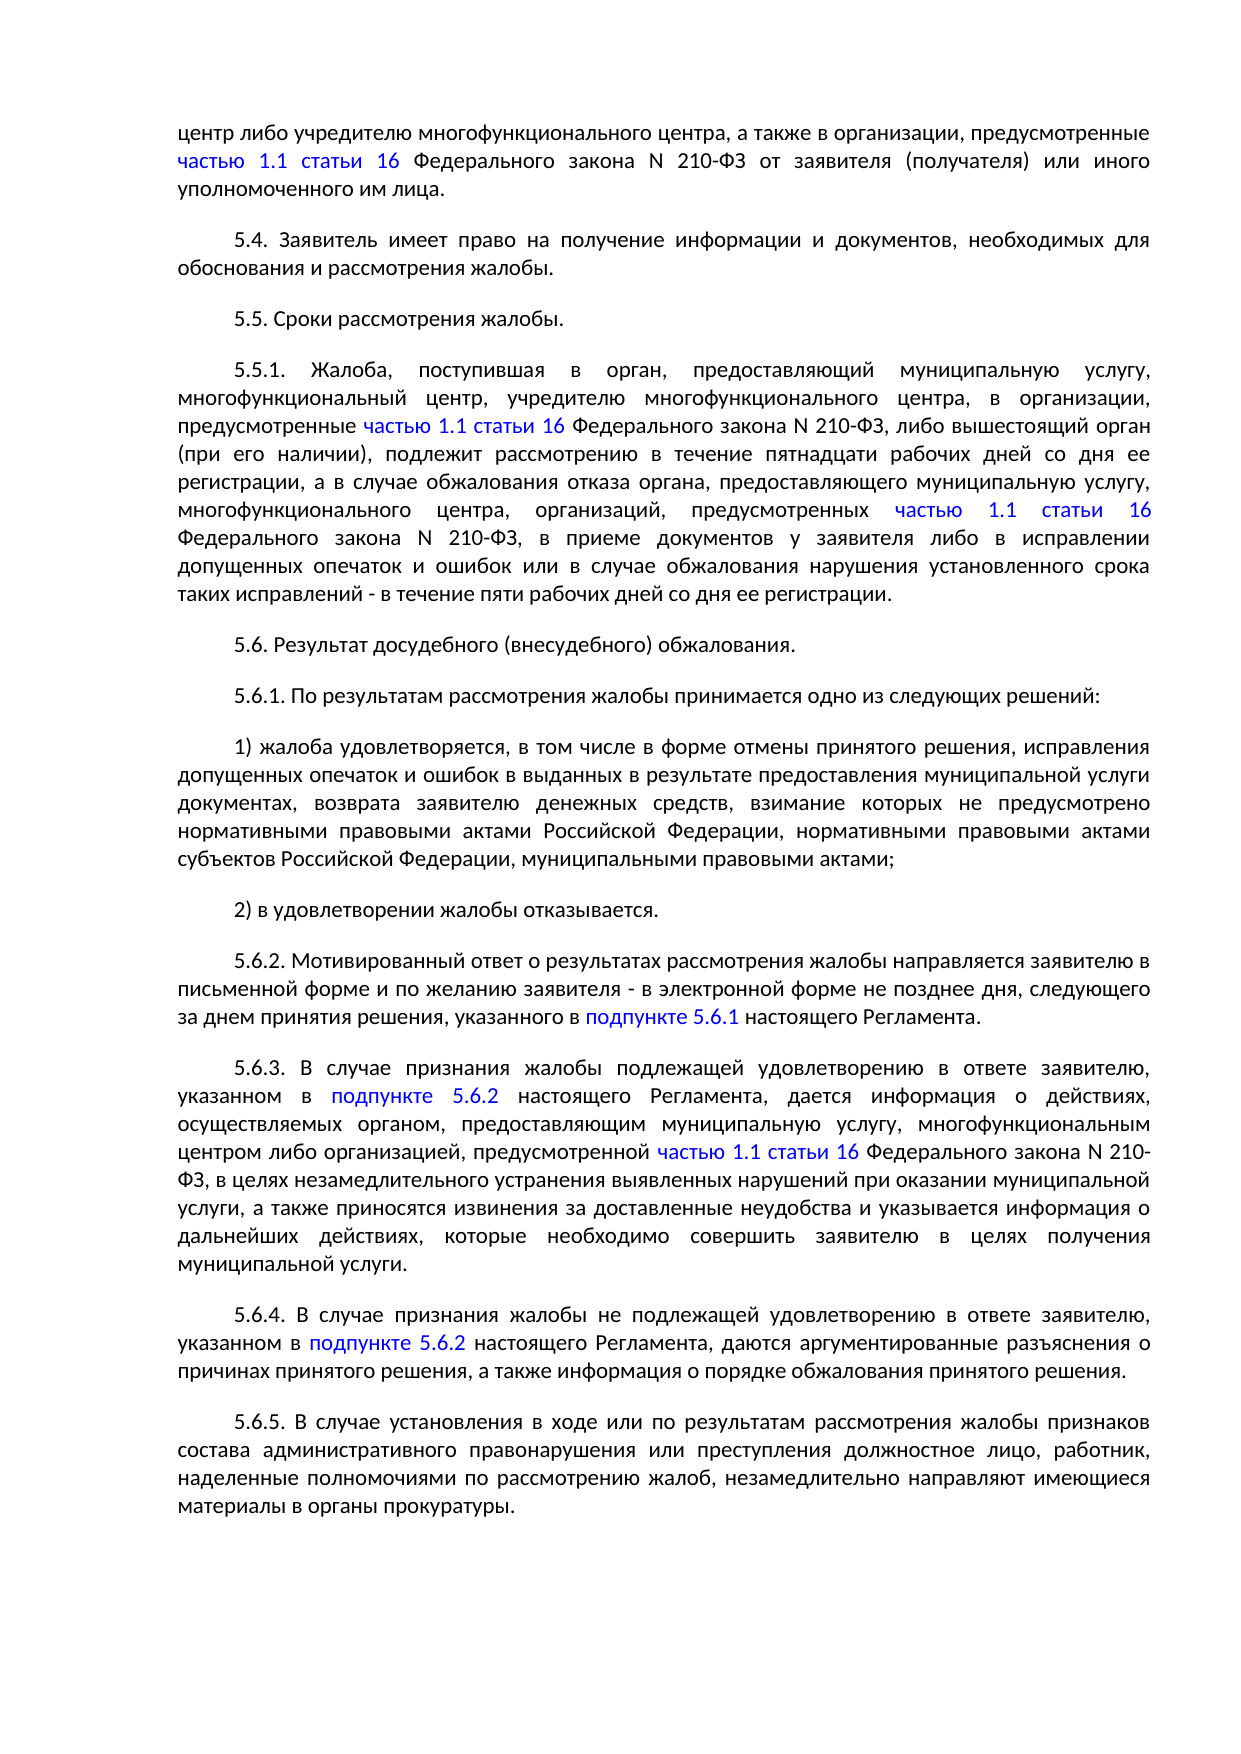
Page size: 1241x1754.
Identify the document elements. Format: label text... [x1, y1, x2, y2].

text 5.6.3. В случае признания жалобы подлежащей удовлетворению в ответе заявителю, указанном в подпункте 5.6.2 настоящего Регламента, дается информация о действиях, осуществляемых органом, предоставляющим муниципальную услугу, многофункциональным центром либо организацией, предусмотренной частью 1.1 статьи 16 Федерального закона N 210-ФЗ, в целях незамедлительного устранения выявленных нарушений при оказании муниципальной услуги, а также приносятся извинения за доставленные неудобства и указывается информация о дальнейших действиях, которые необходимо совершить заявителю в целях получения муниципальной услуги. [177, 1053, 1152, 1277]
text 5.4. Заявитель имеет право на получение информации и документов, необходимых для обоснования и рассмотрения жалобы. [177, 225, 1152, 281]
text 5.6.4. В случае признания жалобы не подлежащей удовлетворению в ответе заявителю, указанном в подпункте 5.6.2 настоящего Регламента, даются аргументированные разъяснения о причинах принятого решения, а также информация о порядке обжалования принятого решения. [177, 1300, 1152, 1384]
text 5.6.5. В случае установления в ходе или по результатам рассмотрения жалобы признаков состава административного правонарушения или преступления должностное лицо, работник, наделенные полномочиями по рассмотрению жалоб, незамедлительно направляют имеющиеся материалы в органы прокуратуры. [177, 1407, 1152, 1519]
text 5.5. Сроки рассмотрения жалобы. [177, 304, 1152, 332]
text 5.5.1. Жалоба, поступившая в орган, предоставляющий муниципальную услугу, многофункциональный центр, учредителю многофункционального центра, в организации, предусмотренные частью 1.1 статьи 16 Федерального закона N 210-ФЗ, либо вышестоящий орган (при его наличии), подлежит рассмотрению в течение пятнадцати рабочих дней со дня ее регистрации, а в случае обжалования отказа органа, предоставляющего муниципальную услугу, многофункционального центра, организаций, предусмотренных частью 1.1 статьи 16 Федерального закона N 210-ФЗ, в приеме документов у заявителя либо в исправлении допущенных опечаток и ошибок или в случае обжалования нарушения установленного срока таких исправлений - в течение пяти рабочих дней со дня ее регистрации. [177, 355, 1152, 607]
text 1) жалоба удовлетворяется, в том числе в форме отмены принятого решения, исправления допущенных опечаток и ошибок в выданных в результате предоставления муниципальной услуги документах, возврата заявителю денежных средств, взимание которых не предусмотрено нормативными правовыми актами Российской Федерации, нормативными правовыми актами субъектов Российской Федерации, муниципальными правовыми актами; [177, 732, 1152, 872]
text 5.6.2. Мотивированный ответ о результатах рассмотрения жалобы направляется заявителю в письменной форме и по желанию заявителя - в электронной форме не позднее дня, следующего за днем принятия решения, указанного в подпункте 5.6.1 настоящего Регламента. [177, 946, 1152, 1030]
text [177, 118, 1152, 202]
text 5.6.1. По результатам рассмотрения жалобы принимается одно из следующих решений: [177, 681, 1152, 709]
text 5.6. Результат досудебного (внесудебного) обжалования. [177, 630, 1152, 658]
text 2) в удовлетворении жалобы отказывается. [177, 895, 1152, 923]
